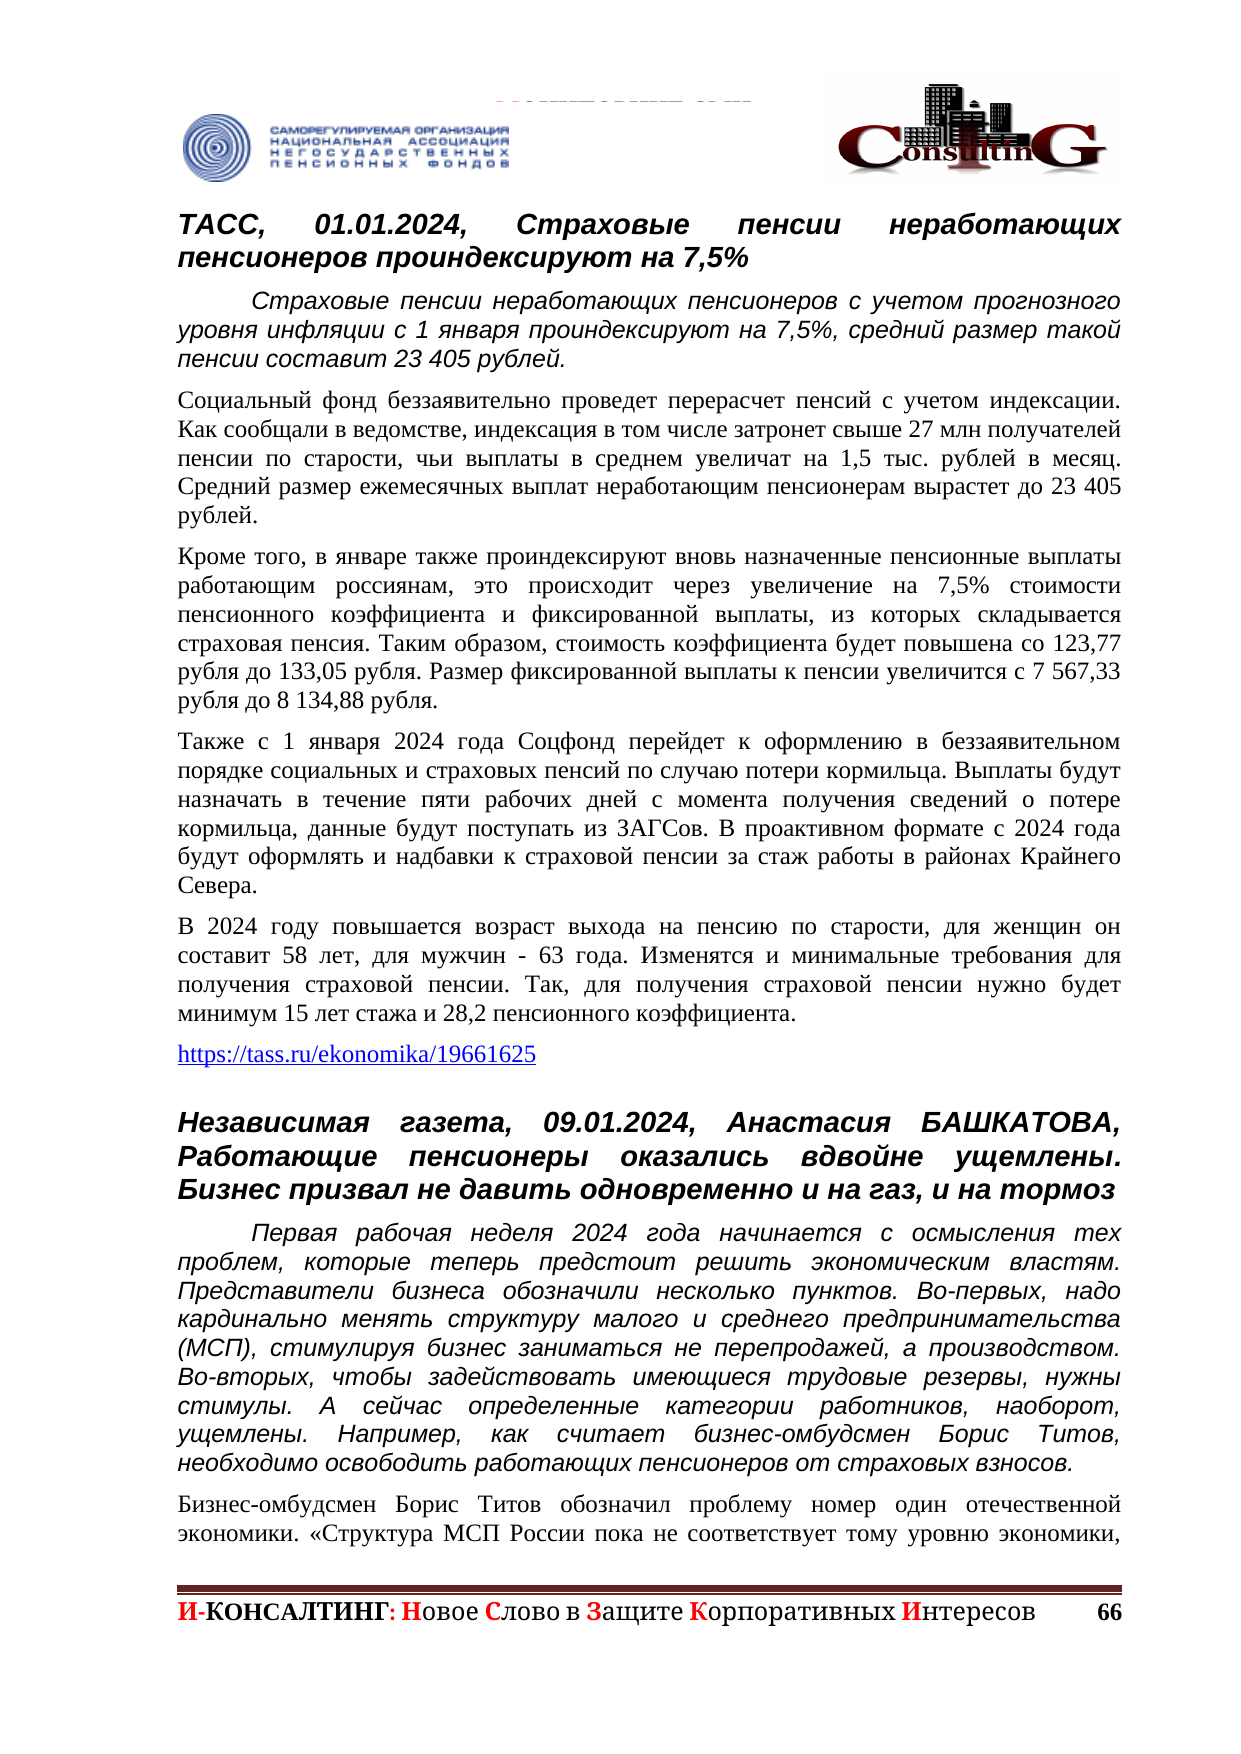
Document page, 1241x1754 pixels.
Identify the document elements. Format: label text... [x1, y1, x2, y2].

text Также с 1 января 2024 года Соцфонд перейдет к оформлению в беззаявительном порядке социальных и страховых пенсий по случаю потери кормильца. Выплаты будут назначать в течение пяти рабочих дней с момента получения сведений о потере кормильца, данные будут поступать из ЗАГСов. В проактивном формате с 2024 года будут оформлять и надбавки к страховой пенсии за стаж работы в районах Крайнего Севера. [177, 726, 1122, 899]
picture [183, 114, 509, 182]
subtitle ТАСС, 01.01.2024, Страховые пенсии неработающих пенсионеров проиндексируют на 7,5% [177, 207, 1122, 274]
subtitle Независимая газета, 09.01.2024, Анастасия БАШКАТОВА, Работающие пенсионеры оказались вдвойне ущемлены. Бизнес призвал не давить одновременно и на газ, и на тормоз [177, 1105, 1122, 1206]
subtitle Первая рабочая неделя 2024 года начинается с осмысления тех проблем, которые теперь предстоит решить экономическим властям. Представители бизнеса обозначили несколько пунктов. Во-первых, надо кардинально менять структуру малого и среднего предпринимательства (МСП), стимулируя бизнес заниматься не перепродажей, а производством. Во-вторых, чтобы задействовать имеющиеся трудовые резервы, нужны стимулы. А сейчас определенные категории работников, наоборот, ущемлены. Например, как считает бизнес-омбудсмен Борис Титов, необходимо освободить работающих пенсионеров от страховых взносов. [177, 1218, 1122, 1477]
text В 2024 году повышается возраст выхода на пенсию по старости, для женщин он составит 58 лет, для мужчин - 63 года. Изменятся и минимальные требования для получения страховой пенсии. Так, для получения страховой пенсии нужно будет минимум 15 лет стажа и 28,2 пенсионного коэффициента. [177, 911, 1122, 1026]
subtitle Страховые пенсии неработающих пенсионеров с учетом прогнозного уровня инфляции с 1 января проиндексируют на 7,5%, средний размер такой пенсии составит 23 405 рублей. [177, 286, 1122, 373]
picture [821, 73, 1122, 182]
text Социальный фонд беззаявительно проведет перерасчет пенсий с учетом индексации. Как сообщали в ведомстве, индексация в том числе затронет свыше 27 млн получателей пенсии по старости, чьи выплаты в среднем увеличат на 1,5 тыс. рублей в месяц. Средний размер ежемесячных выплат неработающим пенсионерам вырастет до 23 405 рублей. [177, 385, 1122, 529]
text Кроме того, в январе также проиндексируют вновь назначенные пенсионные выплаты работающим россиянам, это происходит через увеличение на 7,5% стоимости пенсионного коэффициента и фиксированной выплаты, из которых складывается страховая пенсия. Таким образом, стоимость коэффициента будет повышена со 123,77 рубля до 133,05 рубля. Размер фиксированной выплаты к пенсии увеличится с 7 567,33 рубля до 8 134,88 рубля. [177, 541, 1122, 714]
text https://tass.ru/ekonomika/19661625 [177, 1039, 1122, 1068]
